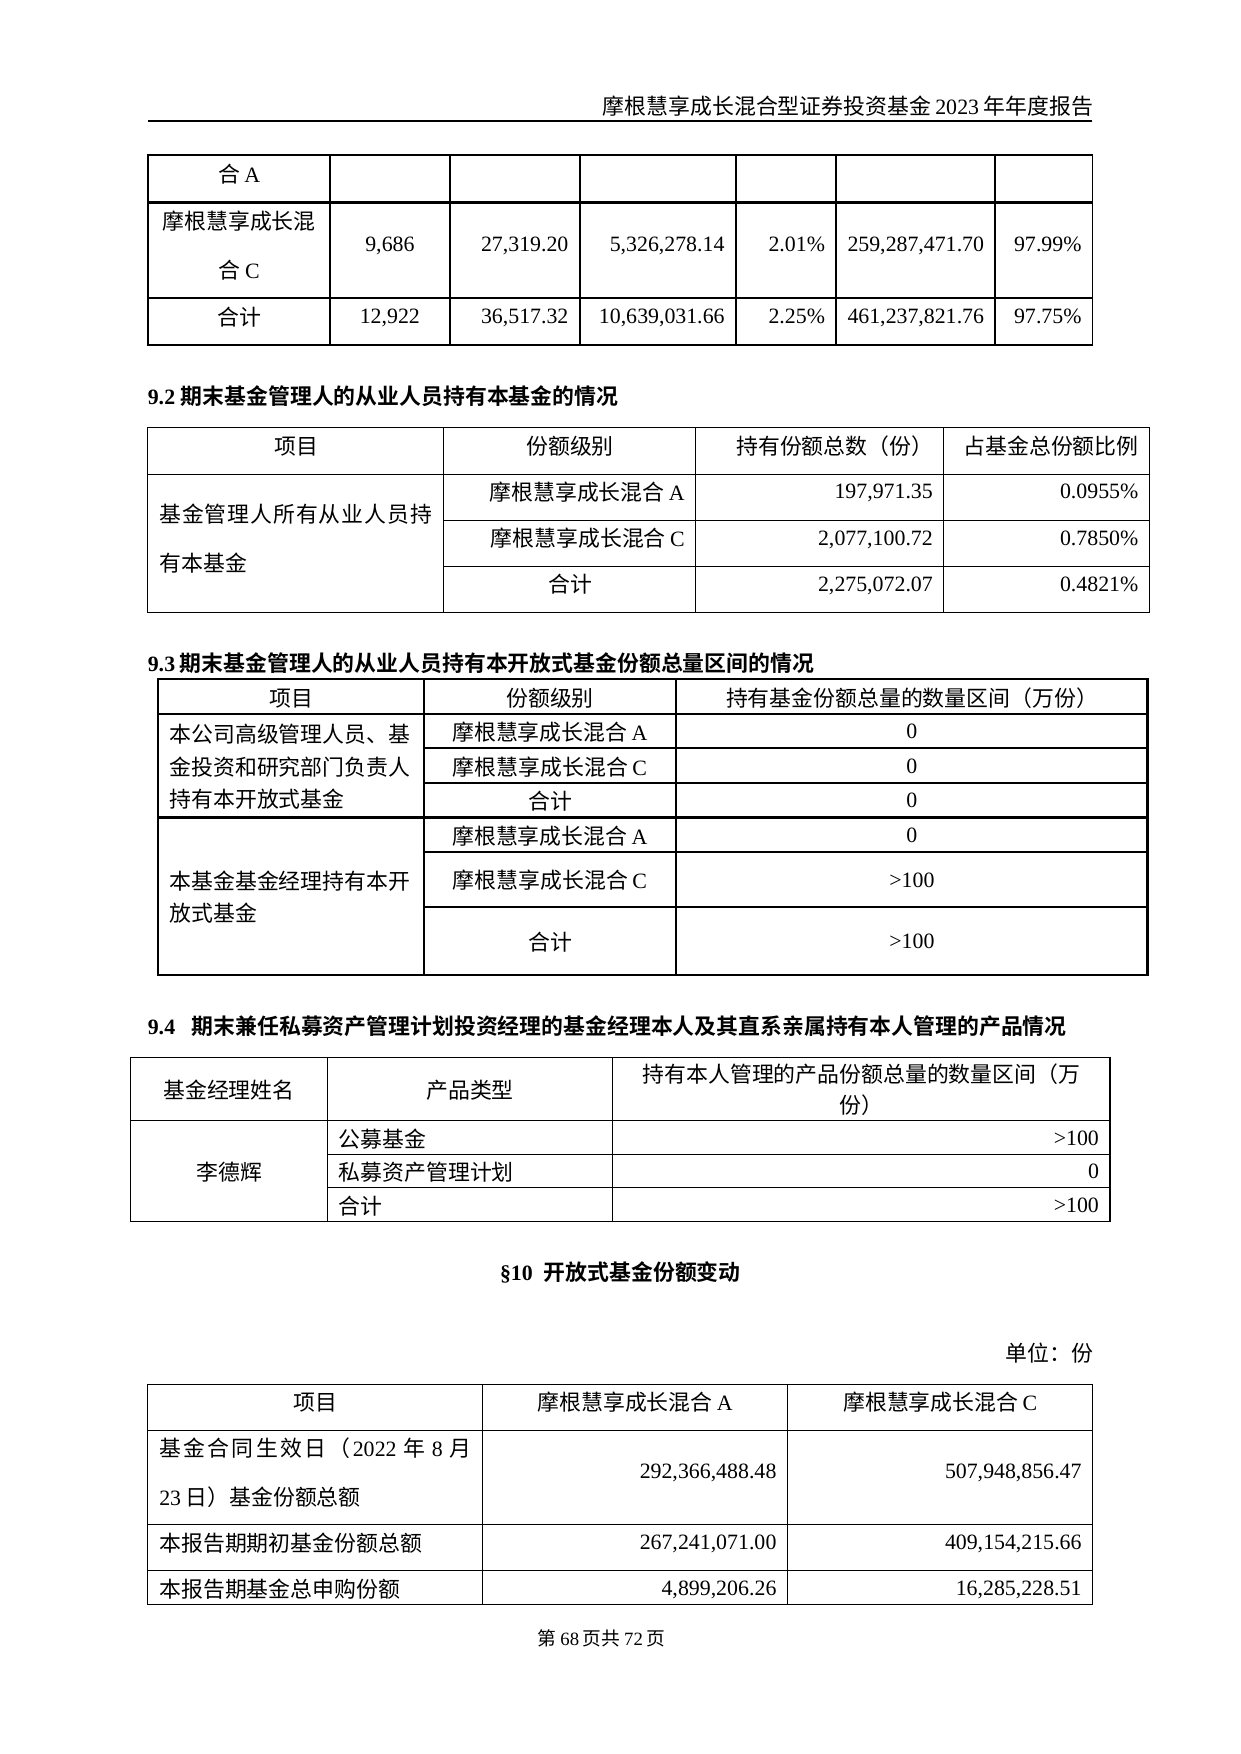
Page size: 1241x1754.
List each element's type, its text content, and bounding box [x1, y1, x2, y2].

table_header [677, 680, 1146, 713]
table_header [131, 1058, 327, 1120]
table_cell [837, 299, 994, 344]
subtitle 9.2 期末基金管理人的从业人员持有本基金的情况 [148, 379, 1092, 411]
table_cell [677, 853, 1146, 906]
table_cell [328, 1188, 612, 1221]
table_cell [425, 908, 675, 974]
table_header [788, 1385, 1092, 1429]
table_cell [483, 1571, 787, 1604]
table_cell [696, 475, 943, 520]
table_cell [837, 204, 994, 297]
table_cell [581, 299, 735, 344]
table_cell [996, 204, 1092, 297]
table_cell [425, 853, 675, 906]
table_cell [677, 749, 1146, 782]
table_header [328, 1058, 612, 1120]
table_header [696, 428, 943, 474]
subtitle §10 开放式基金份额变动 [148, 1254, 1092, 1287]
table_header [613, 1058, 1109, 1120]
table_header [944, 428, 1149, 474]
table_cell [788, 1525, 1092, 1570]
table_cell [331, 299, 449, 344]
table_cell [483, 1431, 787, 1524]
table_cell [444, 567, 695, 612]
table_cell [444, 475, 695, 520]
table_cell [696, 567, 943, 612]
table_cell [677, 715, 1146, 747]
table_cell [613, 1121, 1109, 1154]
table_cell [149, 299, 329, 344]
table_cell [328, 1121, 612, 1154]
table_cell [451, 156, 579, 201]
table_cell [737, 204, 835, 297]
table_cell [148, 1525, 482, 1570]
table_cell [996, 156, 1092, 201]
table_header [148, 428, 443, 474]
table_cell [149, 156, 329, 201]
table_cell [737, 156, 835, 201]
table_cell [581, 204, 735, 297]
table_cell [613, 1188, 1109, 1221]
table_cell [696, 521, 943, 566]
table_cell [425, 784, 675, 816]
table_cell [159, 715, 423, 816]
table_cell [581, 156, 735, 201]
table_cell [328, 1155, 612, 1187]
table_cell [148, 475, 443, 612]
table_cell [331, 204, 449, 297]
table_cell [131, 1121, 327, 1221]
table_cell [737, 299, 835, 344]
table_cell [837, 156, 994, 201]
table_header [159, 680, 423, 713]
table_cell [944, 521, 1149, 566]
subtitle 9.3期末基金管理人的从业人员持有本开放式基金份额总量区间的情况 [148, 646, 1092, 678]
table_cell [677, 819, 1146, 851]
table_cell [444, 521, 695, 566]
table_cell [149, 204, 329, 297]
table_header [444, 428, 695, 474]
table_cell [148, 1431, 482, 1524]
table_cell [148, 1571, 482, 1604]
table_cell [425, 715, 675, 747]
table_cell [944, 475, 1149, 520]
subtitle 9.4 期末兼任私募资产管理计划投资经理的基金经理本人及其直系亲属持有本人管理的产品情况 [148, 1008, 1092, 1041]
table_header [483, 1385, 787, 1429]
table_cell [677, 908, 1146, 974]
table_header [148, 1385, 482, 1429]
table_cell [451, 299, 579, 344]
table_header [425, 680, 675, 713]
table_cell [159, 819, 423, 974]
text 单位：份 [148, 1335, 1092, 1368]
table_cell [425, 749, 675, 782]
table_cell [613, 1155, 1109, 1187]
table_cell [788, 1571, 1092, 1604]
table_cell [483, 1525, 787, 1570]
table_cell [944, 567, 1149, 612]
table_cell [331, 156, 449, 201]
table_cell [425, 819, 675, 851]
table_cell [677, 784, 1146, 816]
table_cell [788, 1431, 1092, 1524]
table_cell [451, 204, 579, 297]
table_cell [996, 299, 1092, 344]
